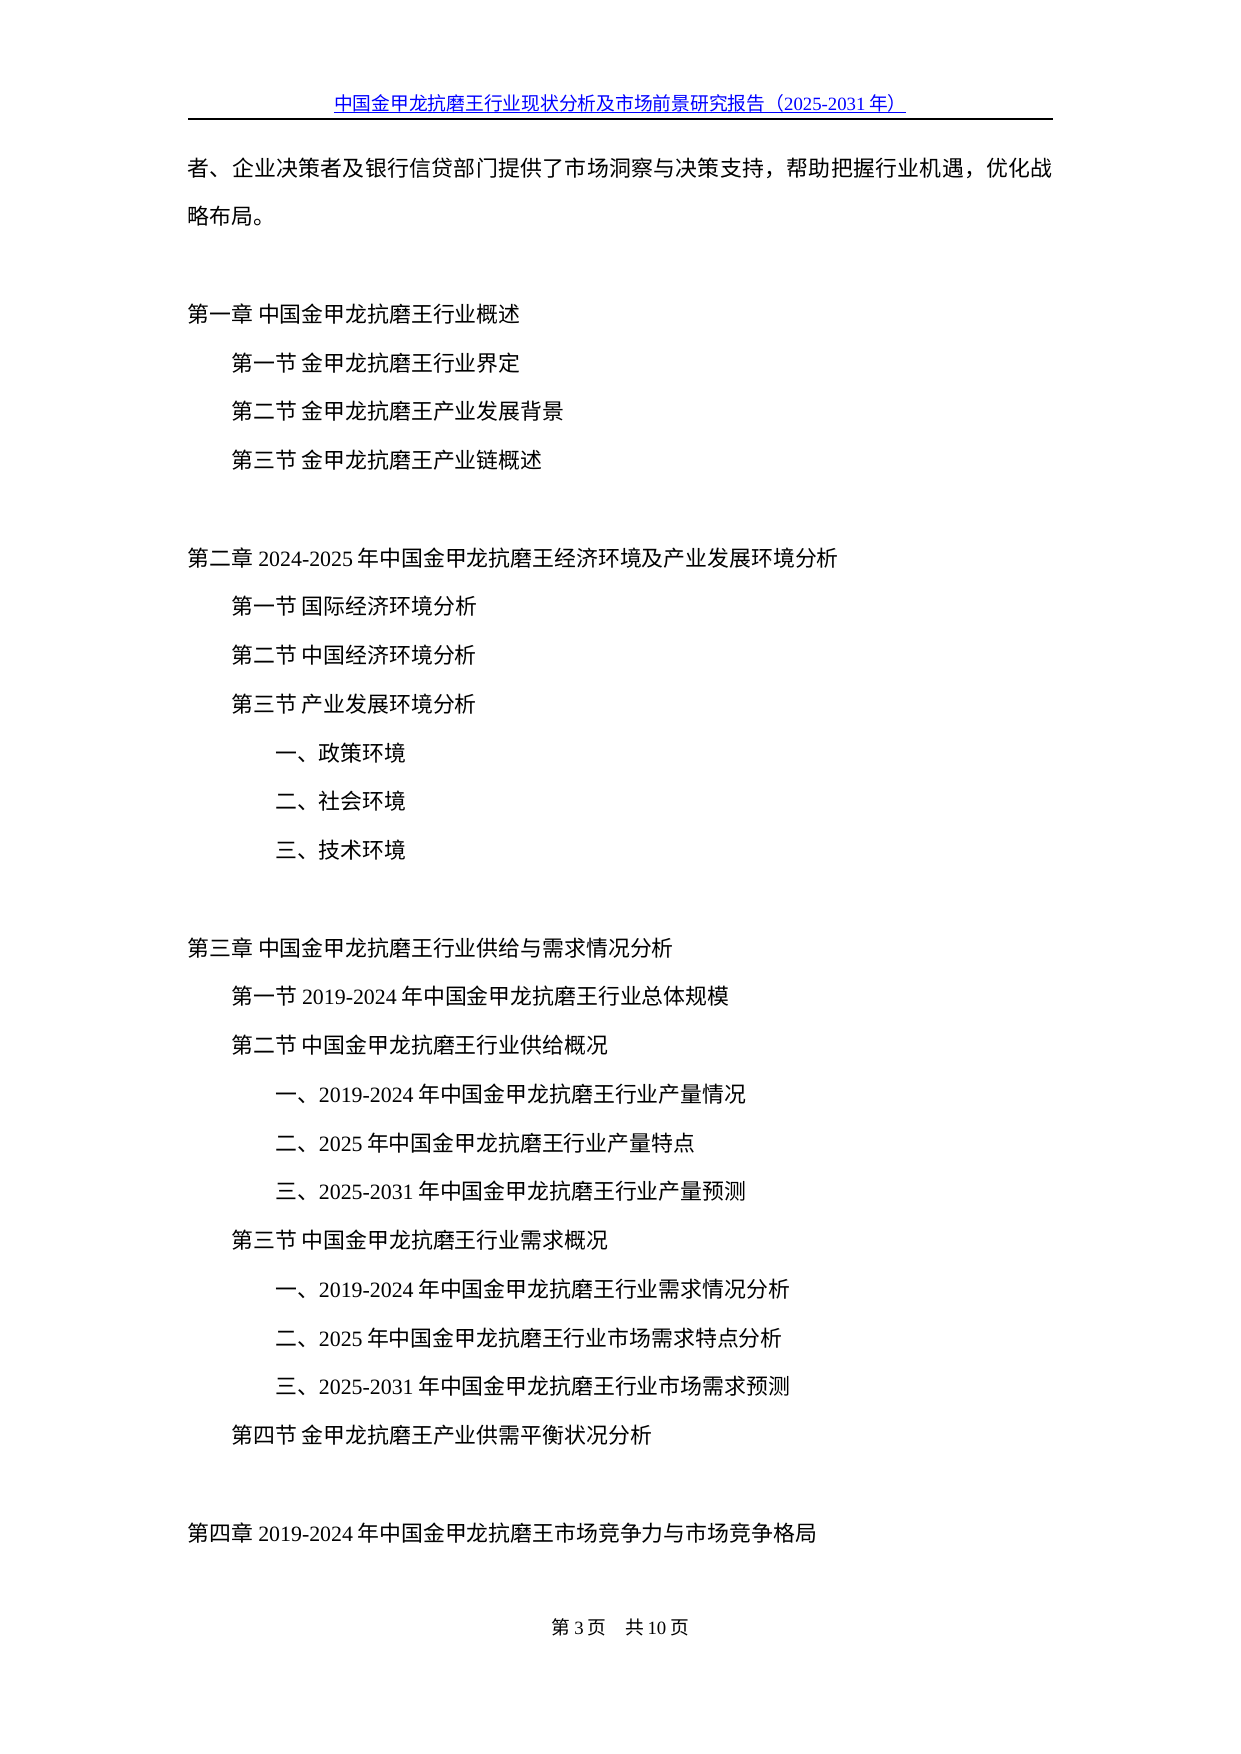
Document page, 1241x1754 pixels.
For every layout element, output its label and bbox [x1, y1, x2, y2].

text [187, 150, 1053, 1548]
